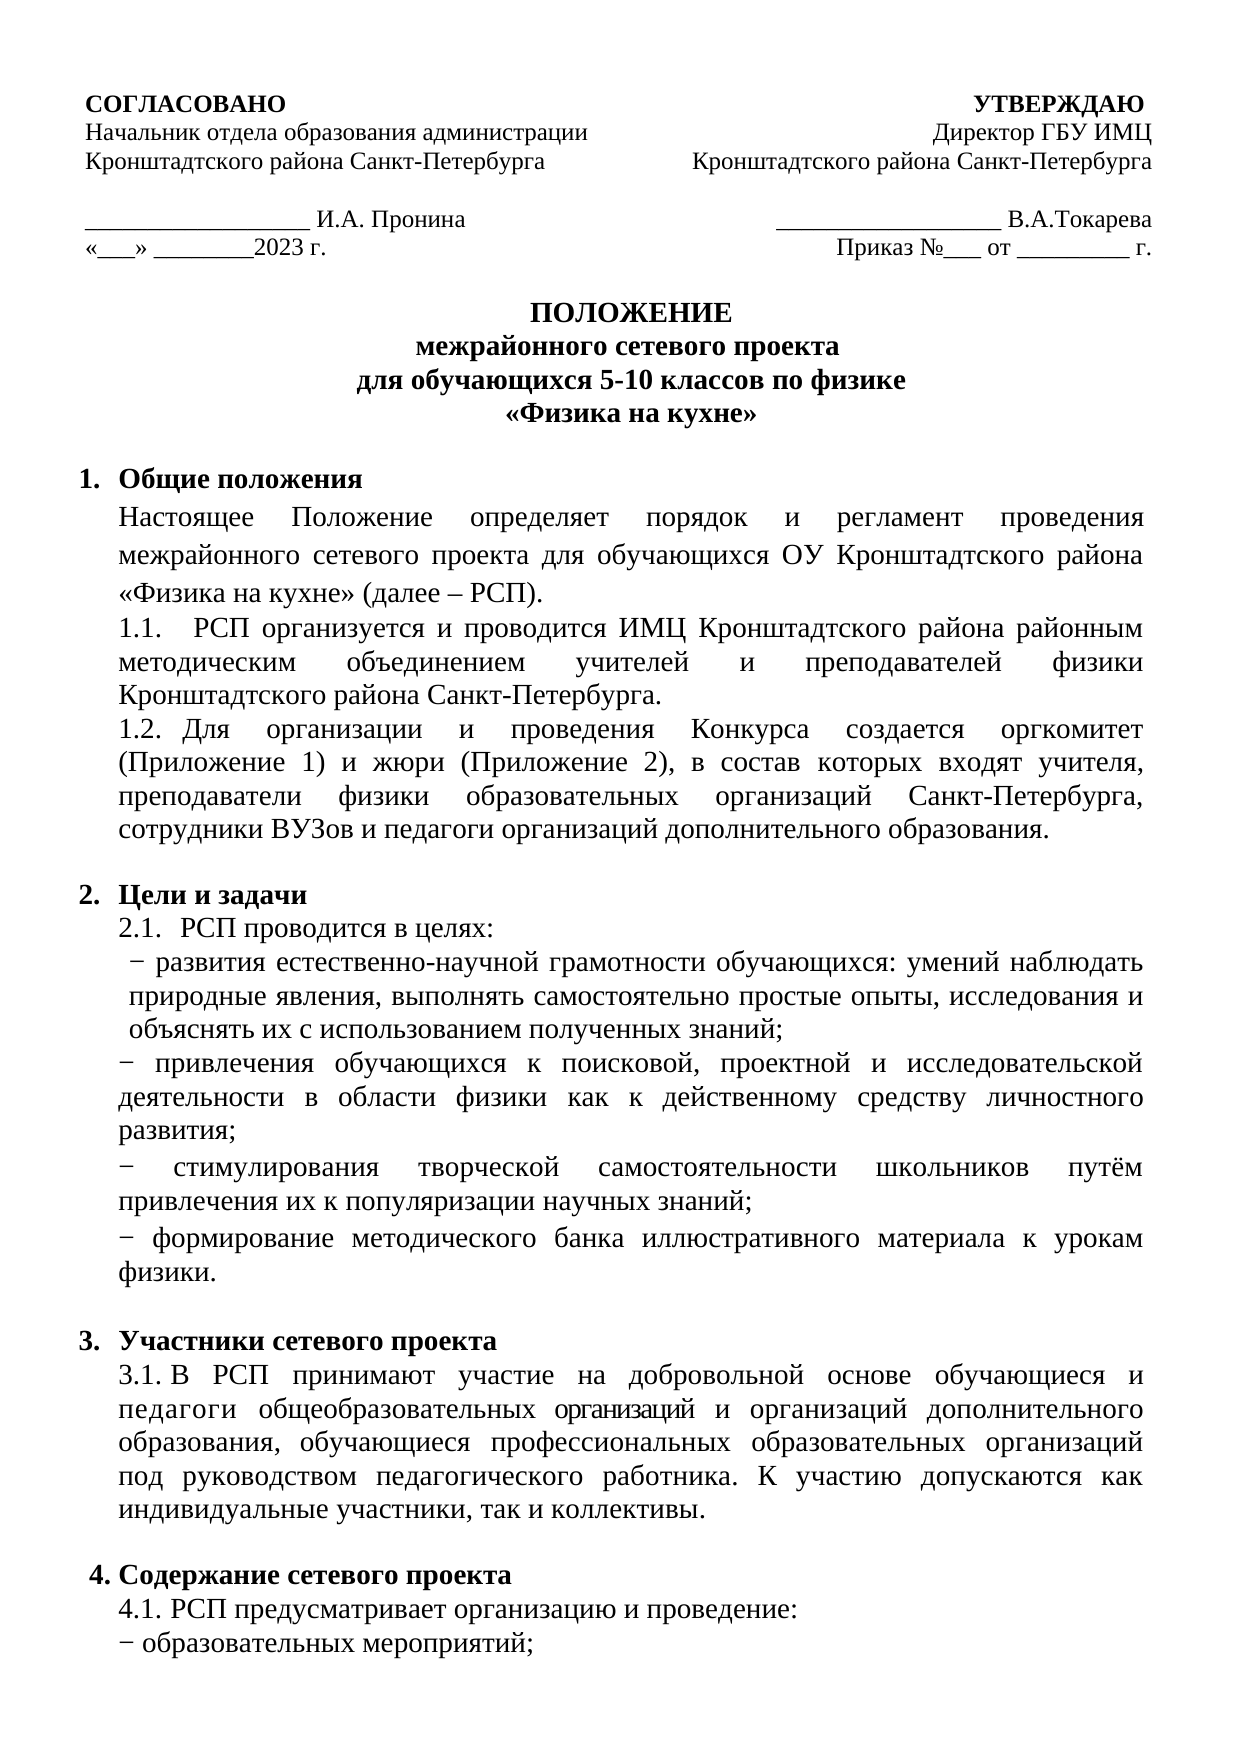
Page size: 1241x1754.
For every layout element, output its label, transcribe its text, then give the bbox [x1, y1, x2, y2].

subtitle Участники сетевого проекта [78, 1324, 1144, 1357]
text − развития естественно-научной грамотности обучающихся: умений наблюдать природные явления, выполнять самостоятельно простые опыты, исследования и объяснять их с использованием полученных знаний; [129, 944, 1144, 1045]
subtitle Цели и задачи [78, 878, 1144, 911]
list РСП проводится в целях: [118, 911, 1144, 944]
list В РСП принимают участие на добровольной основе обучающиеся и педагоги общеобразовательных организаций и организаций дополнительного образования, обучающиеся профессиональных образовательных организаций под руководством педагогического работника. К участию допускаются как индивидуальные участники, так и коллективы. [118, 1357, 1144, 1525]
table_header СОГЛАСОВАНО Начальник отдела образования администрации Кронштадтского района Санкт-Петербурга __________________ И.А. Пронина «___» ________2023 г. [74, 89, 635, 261]
text − формирование методического банка иллюстративного материала к урокам физики. [118, 1220, 1144, 1287]
list Для организации и проведения Конкурса создается оргкомитет (Приложение 1) и жюри (Приложение 2), в состав которых входят учителя, преподаватели физики образовательных организаций Санкт-Петербурга, сотрудники ВУЗов и педагоги организаций дополнительного образования. [118, 711, 1144, 845]
text − привлечения обучающихся к поисковой, проектной и исследовательской деятельности в области физики как к действенному средству личностного развития; [118, 1045, 1144, 1146]
list РСП предусматривает организацию и проведение: [118, 1591, 1144, 1625]
title ПОЛОЖЕНИЕ [118, 295, 1144, 328]
text Настоящее Положение определяет порядок и регламент проведения межрайонного сетевого проекта для обучающихся ОУ Кронштадтского района «Физика на кухне» (далее – РСП). [118, 496, 1144, 610]
subtitle Общие положения [78, 462, 1144, 496]
subtitle Содержание сетевого проекта [89, 1558, 1144, 1591]
list РСП организуется и проводится ИМЦ Кронштадтского района районным методическим объединением учителей и преподавателей физики Кронштадтского района Санкт-Петербурга. [118, 610, 1144, 711]
table_header УТВЕРЖДАЮ Директор ГБУ ИМЦ Кронштадтского района Санкт-Петербурга __________________ В.А.Токарева Приказ №___ от _________ г. [635, 89, 1163, 261]
text «Физика на кухне» [118, 395, 1144, 429]
text − стимулирования творческой самостоятельности школьников путём привлечения их к популяризации научных знаний; [118, 1149, 1144, 1217]
text − образовательных мероприятий; [118, 1625, 1144, 1658]
text межрайонного сетевого проекта для обучающихся 5-10 классов по физике [118, 328, 1144, 395]
